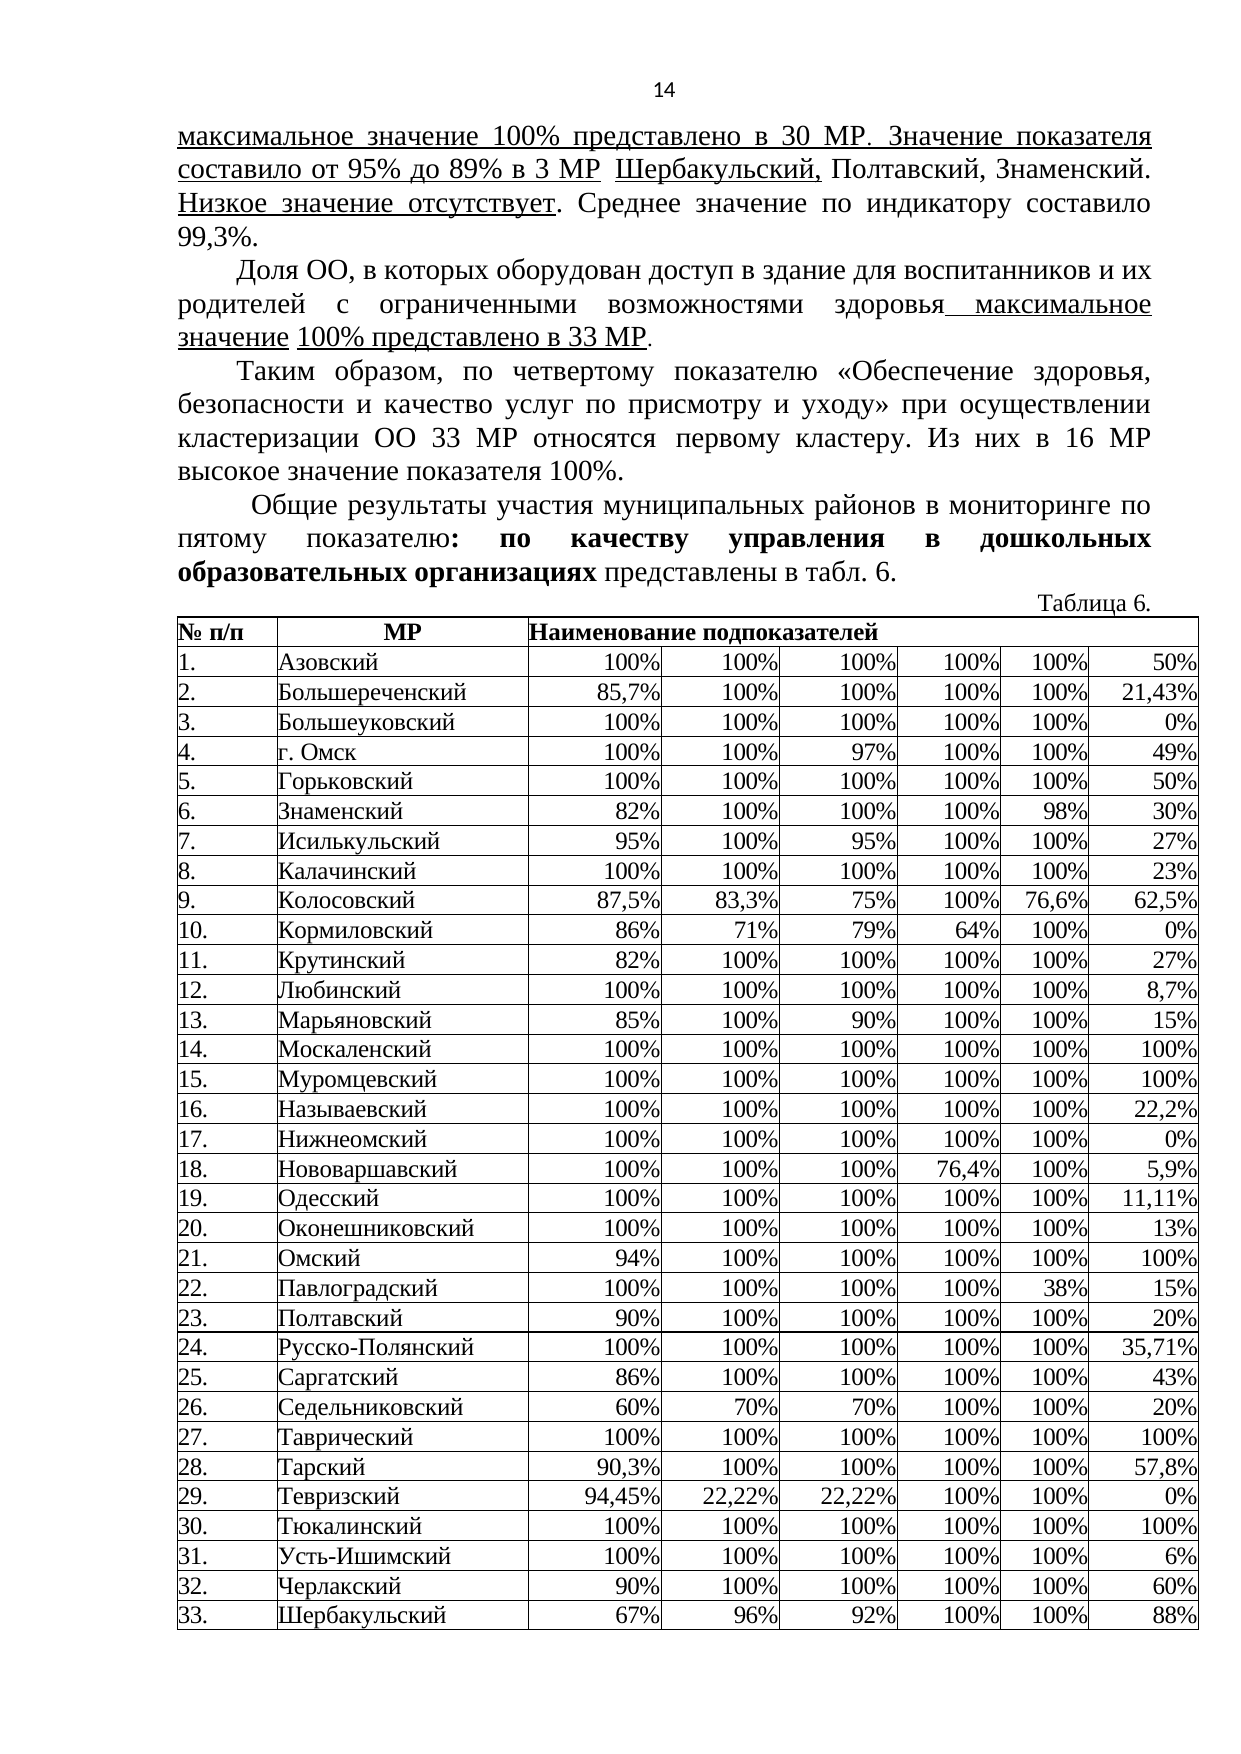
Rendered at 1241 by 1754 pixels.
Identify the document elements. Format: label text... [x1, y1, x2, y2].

table_cell 15% [1089, 1273, 1198, 1302]
table_cell Называевский [278, 1094, 528, 1123]
table_cell 100% [662, 1213, 779, 1242]
table_cell Русско-Полянский [278, 1333, 528, 1361]
table_cell 100% [1001, 1005, 1088, 1033]
table_cell 100% [898, 945, 1000, 974]
table_cell Усть-Ишимский [278, 1541, 528, 1570]
table_cell 100% [662, 766, 779, 795]
table_cell 100% [529, 1333, 661, 1361]
table_cell 100% [662, 1422, 779, 1451]
table_cell 16. [178, 1094, 277, 1123]
table_cell 76,6% [1001, 886, 1088, 914]
table_cell 100% [898, 1303, 1000, 1331]
table_cell 100% [662, 1452, 779, 1480]
table_cell 100% [1089, 1422, 1198, 1451]
table_cell 6. [178, 796, 277, 825]
table_cell 38% [1001, 1273, 1088, 1302]
table_cell 100% [1001, 1064, 1088, 1093]
table_cell 100% [898, 975, 1000, 1004]
table_cell 100% [1001, 1511, 1088, 1540]
table_cell 87,5% [529, 886, 661, 914]
table_header МР [278, 618, 528, 646]
table_cell Горьковский [278, 766, 528, 795]
table_cell 100% [898, 886, 1000, 914]
table_cell 94% [529, 1243, 661, 1272]
table_cell 14. [178, 1035, 277, 1063]
table_cell Седельниковский [278, 1392, 528, 1421]
table_cell 100% [529, 766, 661, 795]
table_cell 18. [178, 1154, 277, 1182]
table_cell Знаменский [278, 796, 528, 825]
table_cell 100% [662, 1571, 779, 1599]
table_cell 7. [178, 826, 277, 855]
table_cell 100% [1089, 1064, 1198, 1093]
table_cell 100% [898, 1481, 1000, 1510]
table_cell 100% [1001, 1124, 1088, 1153]
table_cell 100% [529, 1273, 661, 1302]
table_cell 50% [1089, 647, 1198, 676]
table_cell 100% [780, 796, 897, 825]
table_cell Любинский [278, 975, 528, 1004]
table_cell 24. [178, 1333, 277, 1361]
table_cell 100% [898, 766, 1000, 795]
table_cell 23% [1089, 856, 1198, 884]
table_cell 13. [178, 1005, 277, 1033]
table_cell 100% [529, 1154, 661, 1182]
table_cell 100% [662, 1035, 779, 1063]
table_cell 100% [1001, 766, 1088, 795]
table_cell 30% [1089, 796, 1198, 825]
table_cell 22,22% [780, 1481, 897, 1510]
table_cell 100% [898, 796, 1000, 825]
table_cell 3. [178, 707, 277, 736]
table_cell 100% [529, 1184, 661, 1212]
table_cell 10. [178, 915, 277, 944]
table_cell 86% [529, 1362, 661, 1391]
table_cell 100% [780, 1243, 897, 1272]
table_cell Нововаршавский [278, 1154, 528, 1182]
table_cell 100% [1001, 1154, 1088, 1182]
table_cell 100% [898, 1511, 1000, 1540]
table_cell Одесский [278, 1184, 528, 1212]
table_cell 100% [898, 1005, 1000, 1033]
table_cell 100% [780, 1333, 897, 1361]
table_cell 100% [1001, 707, 1088, 736]
table_cell 100% [529, 1094, 661, 1123]
table_header Наименование подпоказателей [529, 618, 1198, 646]
table_cell 100% [662, 737, 779, 765]
table_cell 90% [780, 1005, 897, 1033]
table_cell 100% [1001, 1094, 1088, 1123]
table_cell 100% [1001, 1601, 1088, 1629]
table_cell 100% [780, 1124, 897, 1153]
table_cell 9. [178, 886, 277, 914]
table_cell 70% [780, 1392, 897, 1421]
table_cell 100% [529, 737, 661, 765]
table_cell 100% [898, 677, 1000, 706]
table_cell 82% [529, 945, 661, 974]
table_cell 100% [529, 1124, 661, 1153]
table_cell 100% [1001, 915, 1088, 944]
table_cell 4. [178, 737, 277, 765]
table_cell Тарский [278, 1452, 528, 1480]
table_cell Азовский [278, 647, 528, 676]
text Доля ОО, в которых оборудован доступ в здание для воспитанников и их родителей с ограниченными возможностями здоровья максимальное значение 100% представлено в 33 МР. [177, 252, 1152, 353]
table_cell 100% [780, 1035, 897, 1063]
table_cell 100% [1089, 1035, 1198, 1063]
text Таблица 6. [177, 588, 1152, 616]
table_cell 100% [1001, 1035, 1088, 1063]
table_cell 100% [780, 1541, 897, 1570]
table_cell 100% [898, 1452, 1000, 1480]
table_cell 100% [1001, 945, 1088, 974]
table_cell 100% [529, 707, 661, 736]
table_cell 20% [1089, 1392, 1198, 1421]
table_cell 100% [1001, 1243, 1088, 1272]
table_cell 13% [1089, 1213, 1198, 1242]
table_cell 100% [662, 975, 779, 1004]
table_cell 17. [178, 1124, 277, 1153]
table_cell 100% [898, 707, 1000, 736]
table_cell 100% [1001, 856, 1088, 884]
table_cell 97% [780, 737, 897, 765]
table_cell 15. [178, 1064, 277, 1093]
table_cell 100% [898, 826, 1000, 855]
table_cell Черлакский [278, 1571, 528, 1599]
table_cell 100% [780, 1273, 897, 1302]
table_cell 92% [780, 1601, 897, 1629]
table_cell 60% [1089, 1571, 1198, 1599]
table_cell Муромцевский [278, 1064, 528, 1093]
table_cell 70% [662, 1392, 779, 1421]
table_cell 21. [178, 1243, 277, 1272]
table_cell 95% [780, 826, 897, 855]
table_cell 2. [178, 677, 277, 706]
table_cell 33. [178, 1601, 277, 1629]
table_cell 85,7% [529, 677, 661, 706]
table_cell 100% [1001, 1452, 1088, 1480]
table_cell 79% [780, 915, 897, 944]
table_cell 100% [1001, 1184, 1088, 1212]
table_cell 100% [529, 647, 661, 676]
table_cell 100% [780, 945, 897, 974]
table_cell 22. [178, 1273, 277, 1302]
table_cell 100% [1001, 1362, 1088, 1391]
table_cell 26. [178, 1392, 277, 1421]
table_cell 100% [780, 1064, 897, 1093]
table_cell 100% [1001, 975, 1088, 1004]
text Таким образом, по четвертому показателю «Обеспечение здоровья, безопасности и качество услуг по присмотру и уходу» при осуществлении кластеризации ОО 33 МР относятся первому кластеру. Из них в 16 МР высокое значение показателя 100%. [177, 353, 1152, 487]
table_cell 100% [780, 856, 897, 884]
table_cell 100% [662, 1303, 779, 1331]
table_cell Исилькульский [278, 826, 528, 855]
table_cell 100% [529, 975, 661, 1004]
table_cell 100% [1001, 1481, 1088, 1510]
table_cell 8. [178, 856, 277, 884]
table_cell 75% [780, 886, 897, 914]
table_cell 100% [898, 1094, 1000, 1123]
table_cell 100% [662, 796, 779, 825]
table_cell г. Омск [278, 737, 528, 765]
table_cell 100% [1001, 1392, 1088, 1421]
table_cell 0% [1089, 1124, 1198, 1153]
table_cell 86% [529, 915, 661, 944]
table_cell 100% [529, 1541, 661, 1570]
table_cell Нижнеомский [278, 1124, 528, 1153]
table_cell Колосовский [278, 886, 528, 914]
table_cell 100% [1001, 677, 1088, 706]
table_cell 100% [1001, 1541, 1088, 1570]
table_cell 100% [662, 1333, 779, 1361]
table_cell 100% [662, 1005, 779, 1033]
table_cell 82% [529, 796, 661, 825]
table_cell 100% [780, 1094, 897, 1123]
table_cell 6% [1089, 1541, 1198, 1570]
table_cell 100% [898, 1362, 1000, 1391]
table_cell 50% [1089, 766, 1198, 795]
table_cell 27% [1089, 945, 1198, 974]
table_cell 100% [898, 1213, 1000, 1242]
table_cell 100% [1001, 737, 1088, 765]
table_cell 5. [178, 766, 277, 795]
table_cell 22,2% [1089, 1094, 1198, 1123]
table_cell 100% [662, 1511, 779, 1540]
table_cell 100% [529, 1511, 661, 1540]
table_cell 1. [178, 647, 277, 676]
table_cell 100% [662, 677, 779, 706]
table_cell Москаленский [278, 1035, 528, 1063]
table_header № п/п [178, 618, 277, 646]
table_cell 5,9% [1089, 1154, 1198, 1182]
table_cell 60% [529, 1392, 661, 1421]
table_cell 19. [178, 1184, 277, 1212]
table_cell 95% [529, 826, 661, 855]
table_cell 100% [780, 1422, 897, 1451]
table_cell 67% [529, 1601, 661, 1629]
table_cell Марьяновский [278, 1005, 528, 1033]
table_cell 100% [898, 1541, 1000, 1570]
table_cell 100% [780, 1303, 897, 1331]
table_cell 64% [898, 915, 1000, 944]
table_cell 100% [898, 1064, 1000, 1093]
table_cell 100% [1001, 1333, 1088, 1361]
table_cell 100% [898, 1035, 1000, 1063]
table_cell Кормиловский [278, 915, 528, 944]
table_cell Большеуковский [278, 707, 528, 736]
table_cell 100% [662, 826, 779, 855]
table_cell Оконешниковский [278, 1213, 528, 1242]
table_cell 30. [178, 1511, 277, 1540]
table_cell 94,45% [529, 1481, 661, 1510]
table_cell 100% [662, 647, 779, 676]
table_cell 100% [529, 1213, 661, 1242]
table_cell 23. [178, 1303, 277, 1331]
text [177, 118, 1152, 147]
table_cell Полтавский [278, 1303, 528, 1331]
table_cell 71% [662, 915, 779, 944]
table_cell 100% [898, 856, 1000, 884]
table_cell 0% [1089, 707, 1198, 736]
table_cell 100% [780, 1154, 897, 1182]
table_cell 100% [662, 1273, 779, 1302]
table_cell 100% [662, 1124, 779, 1153]
table_cell 100% [662, 1362, 779, 1391]
table_cell 100% [780, 1571, 897, 1599]
table_cell 100% [662, 1154, 779, 1182]
table_cell 100% [780, 647, 897, 676]
table_cell Тевризский [278, 1481, 528, 1510]
table_cell 100% [780, 707, 897, 736]
table_cell 27% [1089, 826, 1198, 855]
table_cell 90% [529, 1303, 661, 1331]
table_cell Крутинский [278, 945, 528, 974]
table_cell 100% [780, 1362, 897, 1391]
table_cell 100% [780, 1184, 897, 1212]
table_cell 100% [898, 1422, 1000, 1451]
table_cell 100% [1001, 1571, 1088, 1599]
table_cell 100% [1001, 826, 1088, 855]
table_cell 20% [1089, 1303, 1198, 1331]
table_cell 0% [1089, 1481, 1198, 1510]
table_cell 88% [1089, 1601, 1198, 1629]
table_cell Саргатский [278, 1362, 528, 1391]
table_cell 98% [1001, 796, 1088, 825]
table_cell 100% [898, 1273, 1000, 1302]
table_cell Калачинский [278, 856, 528, 884]
table_cell 100% [898, 1184, 1000, 1212]
table_cell 11. [178, 945, 277, 974]
table_cell 100% [662, 1184, 779, 1212]
table_cell Таврический [278, 1422, 528, 1451]
table_cell 25. [178, 1362, 277, 1391]
table_cell 62,5% [1089, 886, 1198, 914]
table_cell 100% [662, 945, 779, 974]
table_cell 12. [178, 975, 277, 1004]
table_cell 100% [1001, 1422, 1088, 1451]
table_cell 100% [898, 1601, 1000, 1629]
table_cell 100% [898, 1333, 1000, 1361]
table_cell 100% [662, 1541, 779, 1570]
table_cell 29. [178, 1481, 277, 1510]
table_cell 85% [529, 1005, 661, 1033]
table_cell 100% [1001, 1213, 1088, 1242]
table_cell 90,3% [529, 1452, 661, 1480]
table_cell 100% [780, 1511, 897, 1540]
table_cell 83,3% [662, 886, 779, 914]
table_cell Большереченский [278, 677, 528, 706]
table_cell 90% [529, 1571, 661, 1599]
table_cell Павлоградский [278, 1273, 528, 1302]
table_cell 8,7% [1089, 975, 1198, 1004]
table_cell 15% [1089, 1005, 1198, 1033]
table_cell 100% [662, 1064, 779, 1093]
table_cell 49% [1089, 737, 1198, 765]
table_cell 57,8% [1089, 1452, 1198, 1480]
text Общие результаты участия муниципальных районов в мониторинге по пятому показателю: по качеству управления в дошкольных образовательных организациях представлены в табл. 6. [177, 487, 1152, 588]
table_cell 100% [662, 1243, 779, 1272]
table_cell 100% [898, 1571, 1000, 1599]
table_cell 43% [1089, 1362, 1198, 1391]
table_cell 100% [780, 1213, 897, 1242]
table_cell 100% [1089, 1511, 1198, 1540]
table_cell 11,11% [1089, 1184, 1198, 1212]
table_cell 100% [780, 766, 897, 795]
table_cell 35,71% [1089, 1333, 1198, 1361]
table_cell 32. [178, 1571, 277, 1599]
table_cell 21,43% [1089, 677, 1198, 706]
table_cell 27. [178, 1422, 277, 1451]
table_cell 100% [898, 1392, 1000, 1421]
table_cell 100% [1001, 1303, 1088, 1331]
table_cell 28. [178, 1452, 277, 1480]
table_cell 0% [1089, 915, 1198, 944]
table_cell 100% [662, 1094, 779, 1123]
table_cell 100% [529, 1035, 661, 1063]
table_cell 100% [898, 1243, 1000, 1272]
table_cell 100% [662, 856, 779, 884]
table_cell 100% [1089, 1243, 1198, 1272]
table_cell 100% [662, 707, 779, 736]
table_cell 100% [780, 677, 897, 706]
table_cell Тюкалинский [278, 1511, 528, 1540]
table_cell 22,22% [662, 1481, 779, 1510]
table_cell 100% [529, 856, 661, 884]
table_cell 100% [898, 737, 1000, 765]
table_cell 31. [178, 1541, 277, 1570]
table_cell 76,4% [898, 1154, 1000, 1182]
table_cell Омский [278, 1243, 528, 1272]
table_cell 20. [178, 1213, 277, 1242]
table_cell 100% [780, 975, 897, 1004]
table_cell 96% [662, 1601, 779, 1629]
table_cell 100% [898, 647, 1000, 676]
table_cell 100% [780, 1452, 897, 1480]
table_cell Шербакульский [278, 1601, 528, 1629]
table_cell 100% [898, 1124, 1000, 1153]
table_cell 100% [529, 1064, 661, 1093]
table_cell 100% [1001, 647, 1088, 676]
table_cell 100% [529, 1422, 661, 1451]
